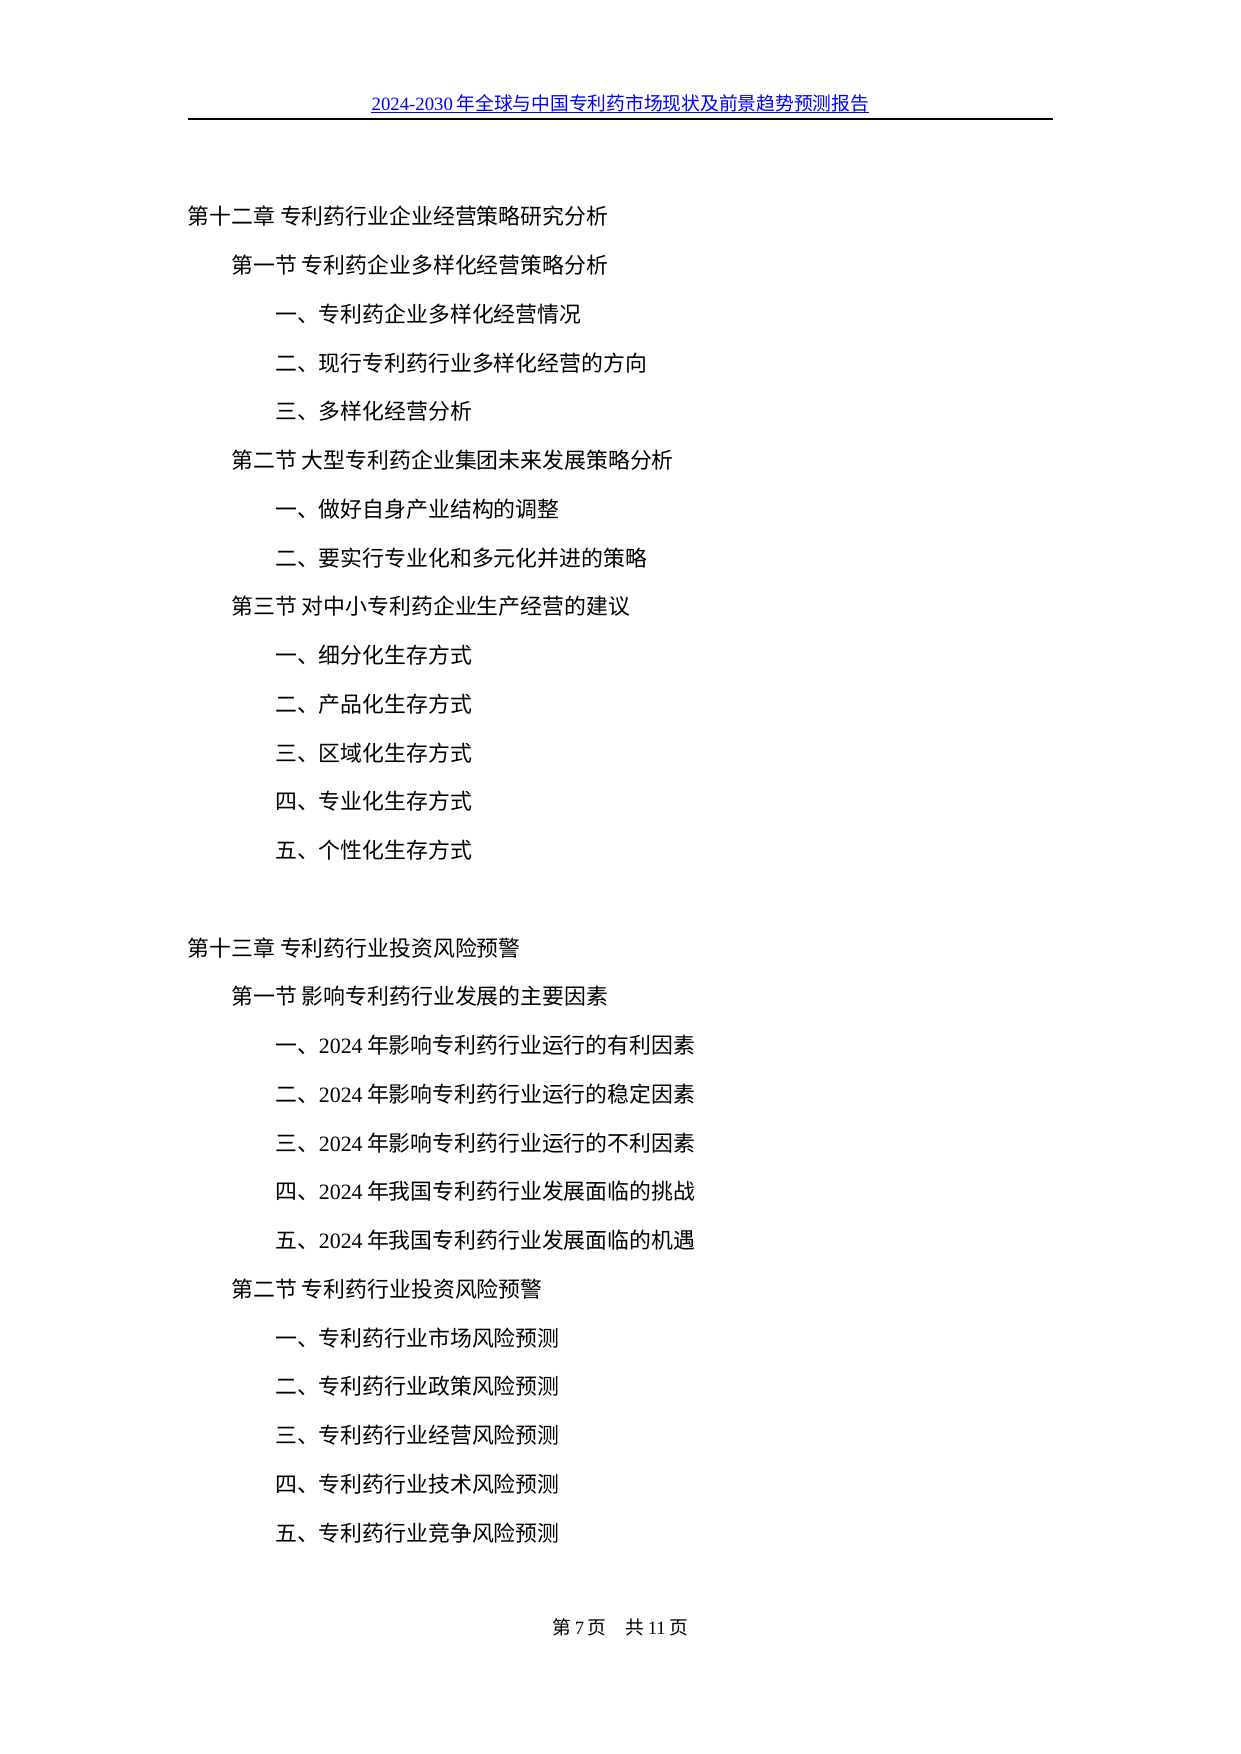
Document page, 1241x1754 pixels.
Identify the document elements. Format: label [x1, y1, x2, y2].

text [187, 150, 1053, 1548]
